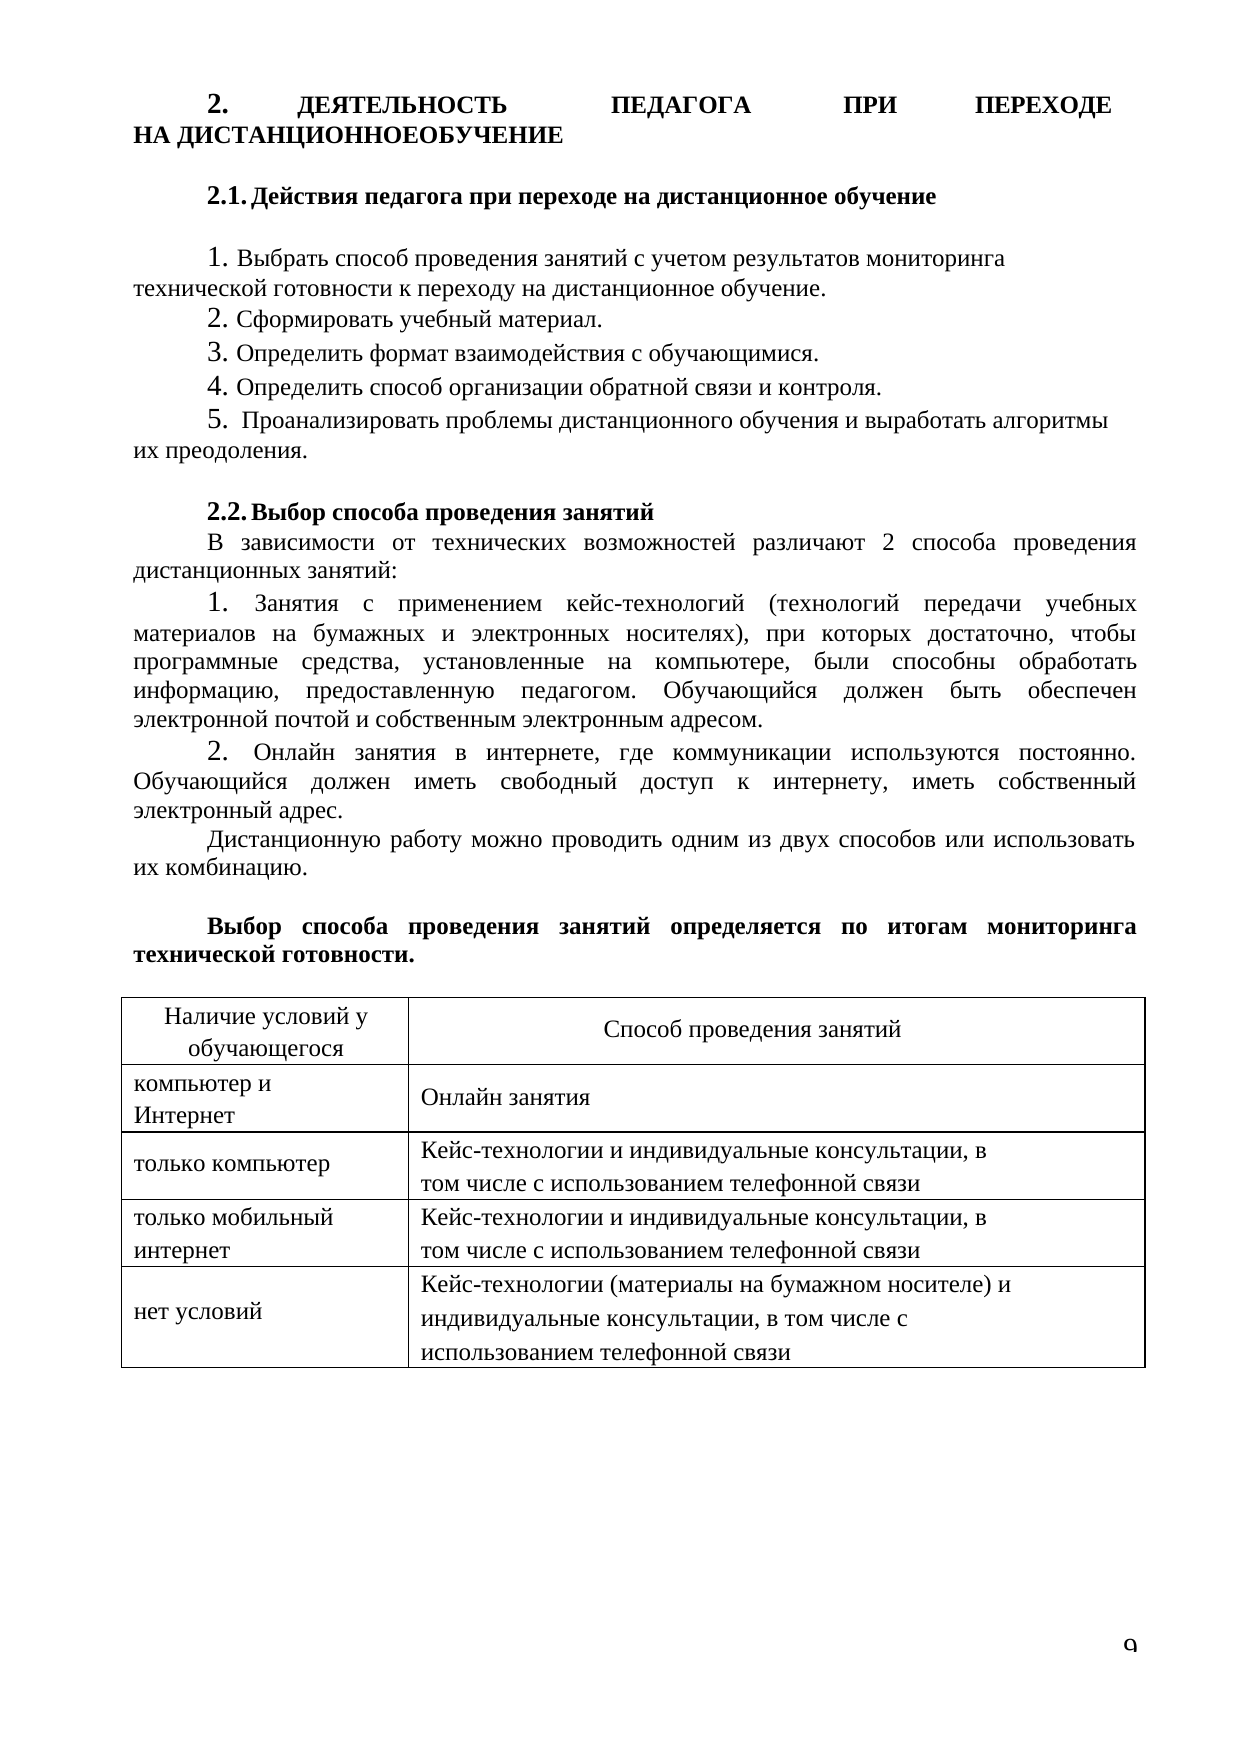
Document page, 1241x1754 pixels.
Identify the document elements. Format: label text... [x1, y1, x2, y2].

list Определить формат взаимодействия с обучающимися. [207, 334, 1209, 368]
list Онлайн занятия в интернете, где коммуникации используются постоянно. Обучающийся должен иметь свободный доступ к интернету, иметь собственный электронный адрес. [133, 733, 1137, 824]
list Действия педагога при переходе на дистанционное обучение [207, 179, 1209, 210]
text Выбор способа проведения занятий определяется по итогам мониторинга технической готовности. [133, 911, 1138, 968]
table_cell только мобильный интернет [122, 1200, 408, 1266]
table_cell Кейс-технологии и индивидуальные консультации, в том числе с использованием телефонной связи [409, 1133, 1144, 1198]
list ДЕЯТЕЛЬНОСТЬ ПЕДАГОГА ПРИ ПЕРЕХОДЕ НА ДИСТАНЦИОННОЕОБУЧЕНИЕ [133, 87, 1138, 149]
table_cell Кейс-технологии (материалы на бумажном носителе) и индивидуальные консультации, в том числе с использованием телефонной связи [409, 1267, 1144, 1367]
list Выбор способа проведения занятий [207, 493, 1209, 527]
list Занятия с применением кейс-технологий (технологий передачи учебных материалов на бумажных и электронных носителях), при которых достаточно, чтобы программные средства, установленные на компьютере, были способны обработать информацию, предоставленную педагогом. Обучающийся должен быть обеспечен электронной почтой и собственным электронным адресом. [133, 584, 1138, 733]
list Выбрать способ проведения занятий с учетом результатов мониторинга технической готовности к переходу на дистанционное обучение. [133, 239, 1137, 302]
table_cell только компьютер [122, 1133, 408, 1198]
table_cell Онлайн занятия [409, 1065, 1144, 1131]
list Определить способ организации обратной связи и контроля. [207, 368, 1209, 402]
text Дистанционную работу можно проводить одним из двух способов или использовать их комбинацию. [133, 824, 1136, 881]
list Проанализировать проблемы дистанционного обучения и выработать алгоритмы их преодоления. [133, 402, 1137, 464]
table_cell компьютер и Интернет [122, 1065, 408, 1131]
list Сформировать учебный материал. [207, 302, 1209, 334]
table_cell нет условий [122, 1267, 408, 1367]
table_cell Кейс-технологии и индивидуальные консультации, в том числе с использованием телефонной связи [409, 1200, 1144, 1266]
table_header Наличие условий у обучающегося [122, 998, 408, 1064]
text В зависимости от технических возможностей различают 2 способа проведения дистанционных занятий: [133, 527, 1137, 584]
table_header Способ проведения занятий [409, 998, 1144, 1064]
